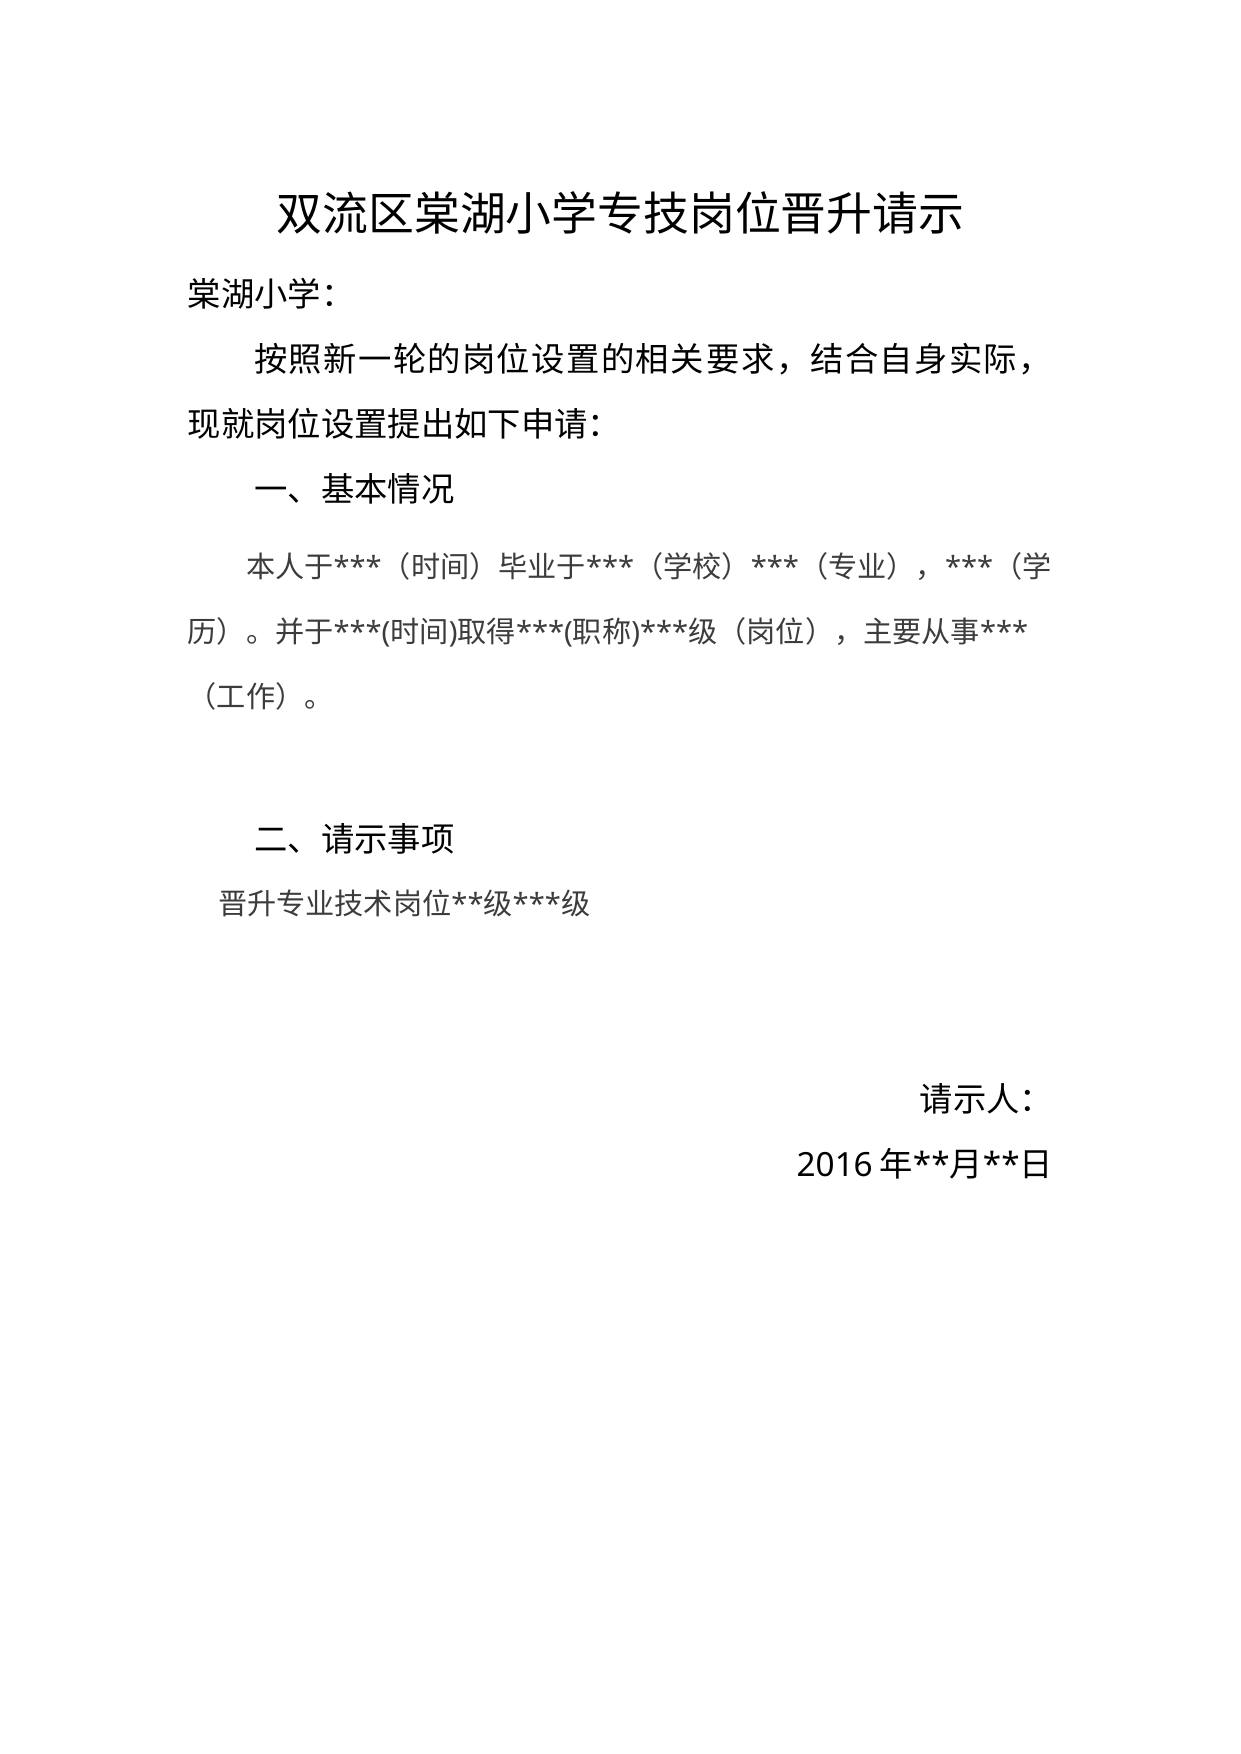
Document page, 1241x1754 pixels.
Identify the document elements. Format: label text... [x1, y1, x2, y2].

text 按照新一轮的岗位设置的相关要求，结合自身实际，现就岗位设置提出如下申请： [187, 324, 1053, 454]
list 基本情况 [187, 454, 1053, 519]
text 双流区棠湖小学专技岗位晋升请示 [187, 162, 1053, 259]
text 棠湖小学： [187, 259, 1053, 324]
list 请示事项 [187, 804, 1053, 869]
list 2016年**月**日 [187, 1129, 1053, 1194]
list 请示人： [187, 1064, 1053, 1129]
text 本人于***（时间）毕业于***（学校）***（专业），***（学历）。并于***(时间)取得***(职称)***级（岗位），主要从事***（工作）。 [187, 532, 1053, 727]
list 晋升专业技术岗位**级***级 [187, 869, 1053, 934]
